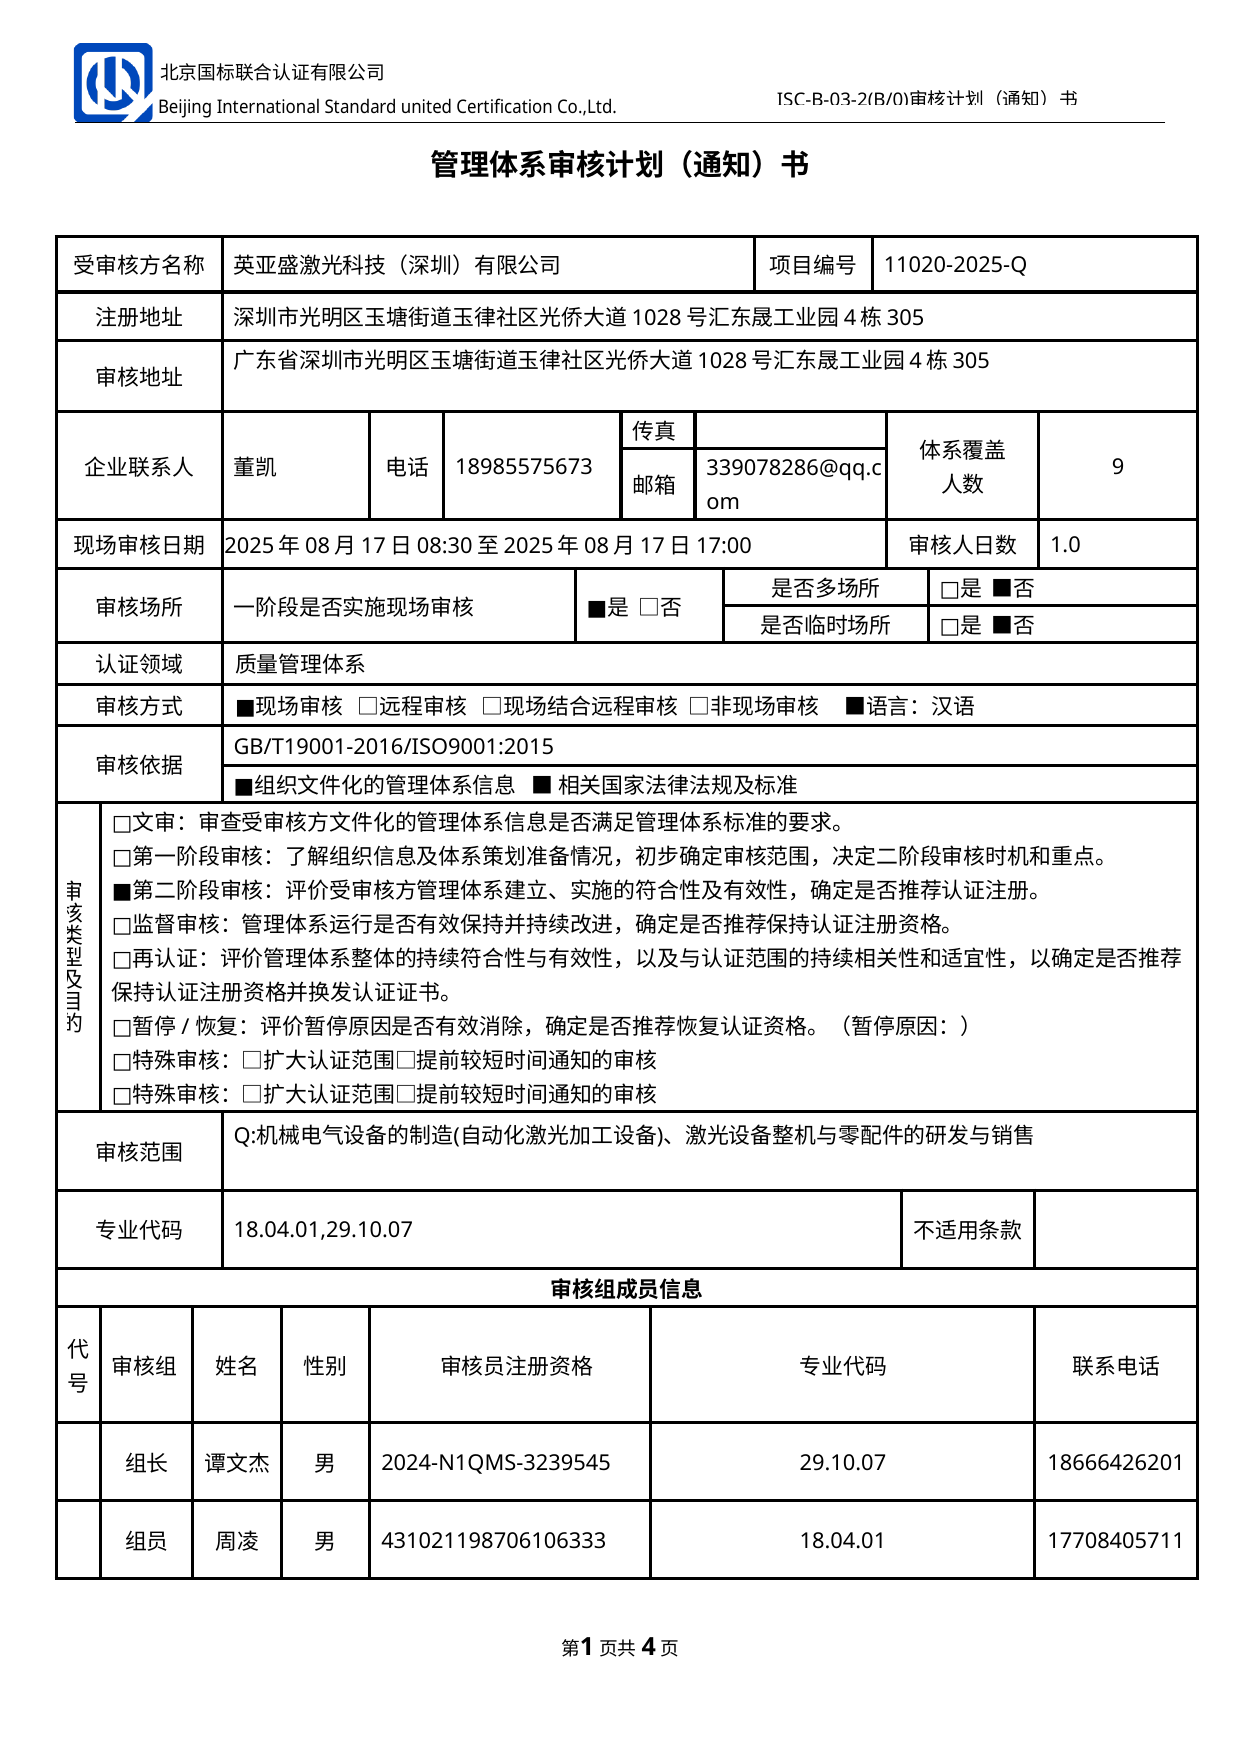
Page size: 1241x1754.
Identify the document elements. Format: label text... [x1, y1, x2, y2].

table_cell [58, 1424, 99, 1499]
table_cell 组员 [102, 1502, 191, 1577]
table_cell 传真 [623, 413, 693, 447]
table_cell 企业联系人 [58, 413, 221, 518]
table_cell 审核范围 [58, 1113, 221, 1188]
table_cell ■是 □否 [577, 570, 722, 641]
table_cell [1036, 1192, 1196, 1267]
table_cell 17708405711 [1036, 1502, 1196, 1577]
table_cell 姓名 [194, 1308, 280, 1421]
table_cell 电话 [371, 413, 442, 518]
table_cell 9 [1040, 413, 1196, 518]
table_cell 代号 [58, 1308, 99, 1421]
table_cell 注册地址 [58, 294, 221, 339]
picture [73, 43, 153, 123]
table_cell 审核地址 [58, 342, 221, 410]
table_cell 审核类型及目的 [58, 804, 99, 1110]
table_cell 2024-N1QMS-3239545 [371, 1424, 649, 1499]
table_cell Q:机械电气设备的制造(自动化激光加工设备)、激光设备整机与零配件的研发与销售 [224, 1113, 1196, 1188]
table_cell 专业代码 [652, 1308, 1033, 1421]
table_cell 审核依据 [58, 727, 221, 801]
table_header 项目编号 [756, 238, 871, 290]
table_cell □是 ■否 [930, 607, 1196, 641]
table_cell 18.04.01,29.10.07 [224, 1192, 900, 1267]
table_cell 29.10.07 [652, 1424, 1033, 1499]
text 管理体系审核计划（通知）书 [75, 129, 1165, 197]
table_cell 339078286@qq.com [697, 450, 885, 518]
table_cell 审核员注册资格 [371, 1308, 649, 1421]
table_cell 431021198706106333 [371, 1502, 649, 1577]
table_cell 周凌 [194, 1502, 280, 1577]
table_cell 18.04.01 [652, 1502, 1033, 1577]
table_cell 审核人日数 [888, 521, 1037, 567]
table_cell 董凯 [224, 413, 368, 518]
table_cell 1.0 [1040, 521, 1196, 567]
table_cell 审核组 [102, 1308, 191, 1421]
table_cell 男 [283, 1502, 368, 1577]
table_cell 现场审核日期 [58, 521, 221, 567]
table_cell 组长 [102, 1424, 191, 1499]
table_cell 男 [283, 1424, 368, 1499]
table_cell 邮箱 [623, 450, 693, 518]
table_cell [697, 413, 885, 447]
table_cell 审核方式 [58, 686, 221, 724]
table_cell GB/T19001-2016/ISO9001:2015 [224, 727, 1196, 764]
table_cell 不适用条款 [903, 1192, 1033, 1267]
table_cell 广东省深圳市光明区玉塘街道玉律社区光侨大道1028号汇东晟工业园4栋305 [224, 342, 1196, 410]
table_cell 18666426201 [1036, 1424, 1196, 1499]
table_cell 深圳市光明区玉塘街道玉律社区光侨大道1028号汇东晟工业园4栋305 [224, 294, 1196, 339]
table_cell 是否临时场所 [725, 607, 927, 641]
table_cell [58, 1502, 99, 1577]
table_cell 专业代码 [58, 1192, 221, 1267]
table_cell 一阶段是否实施现场审核 [224, 570, 574, 641]
table_cell 体系覆盖 人数 [888, 413, 1037, 518]
table_cell 性别 [283, 1308, 368, 1421]
table_cell 18985575673 [445, 413, 619, 518]
table_cell □是 ■否 [930, 570, 1196, 604]
table_cell 审核组成员信息 [58, 1270, 1196, 1305]
table_cell 联系电话 [1036, 1308, 1196, 1421]
table_cell ■组织文件化的管理体系信息 ■ 相关国家法律法规及标准 [224, 767, 1196, 801]
table_cell 2025年08月17日 08:30至2025年08月17日 17:00 [224, 521, 885, 567]
table_cell □文审：审查受审核方文件化的管理体系信息是否满足管理体系标准的要求。 □第一阶段审核：了解组织信息及体系策划准备情况，初步确定审核范围，决定二阶段审核时机和重点。 ■第二阶段审核：评价受审核方管理体系建立、实施的符合性及有效性，确定是否推荐认证注册。 □监督审核：管理体系运行是否有效保持并持续改进，确定是否推荐保持认证注册资格。 □再认证：评价管理体系整体的持续符合性与有效性，以及与认证范围的持续相关性和适宜性，以确定是否推荐保持认证注册资格并换发认证证书。 □暂停 / 恢复：评价暂停原因是否有效消除，确定是否推荐恢复认证资格。（暂停原因：） □特殊审核：□扩大认证范围□提前较短时间通知的审核 □特殊审核：□扩大认证范围□提前较短时间通知的审核 [102, 804, 1196, 1110]
table_cell 认证领域 [58, 644, 221, 682]
table_header 受审核方名称 [58, 238, 221, 290]
table_cell ■现场审核 □远程审核 □现场结合远程审核 □非现场审核 ■语言：汉语 [224, 686, 1196, 724]
table_cell 审核场所 [58, 570, 221, 641]
table_cell 是否多场所 [725, 570, 927, 604]
table_header 英亚盛激光科技（深圳）有限公司 [224, 238, 753, 290]
table_cell 质量管理体系 [224, 644, 1196, 682]
table_cell 谭文杰 [194, 1424, 280, 1499]
table_header 11020-2025-Q [874, 238, 1196, 290]
